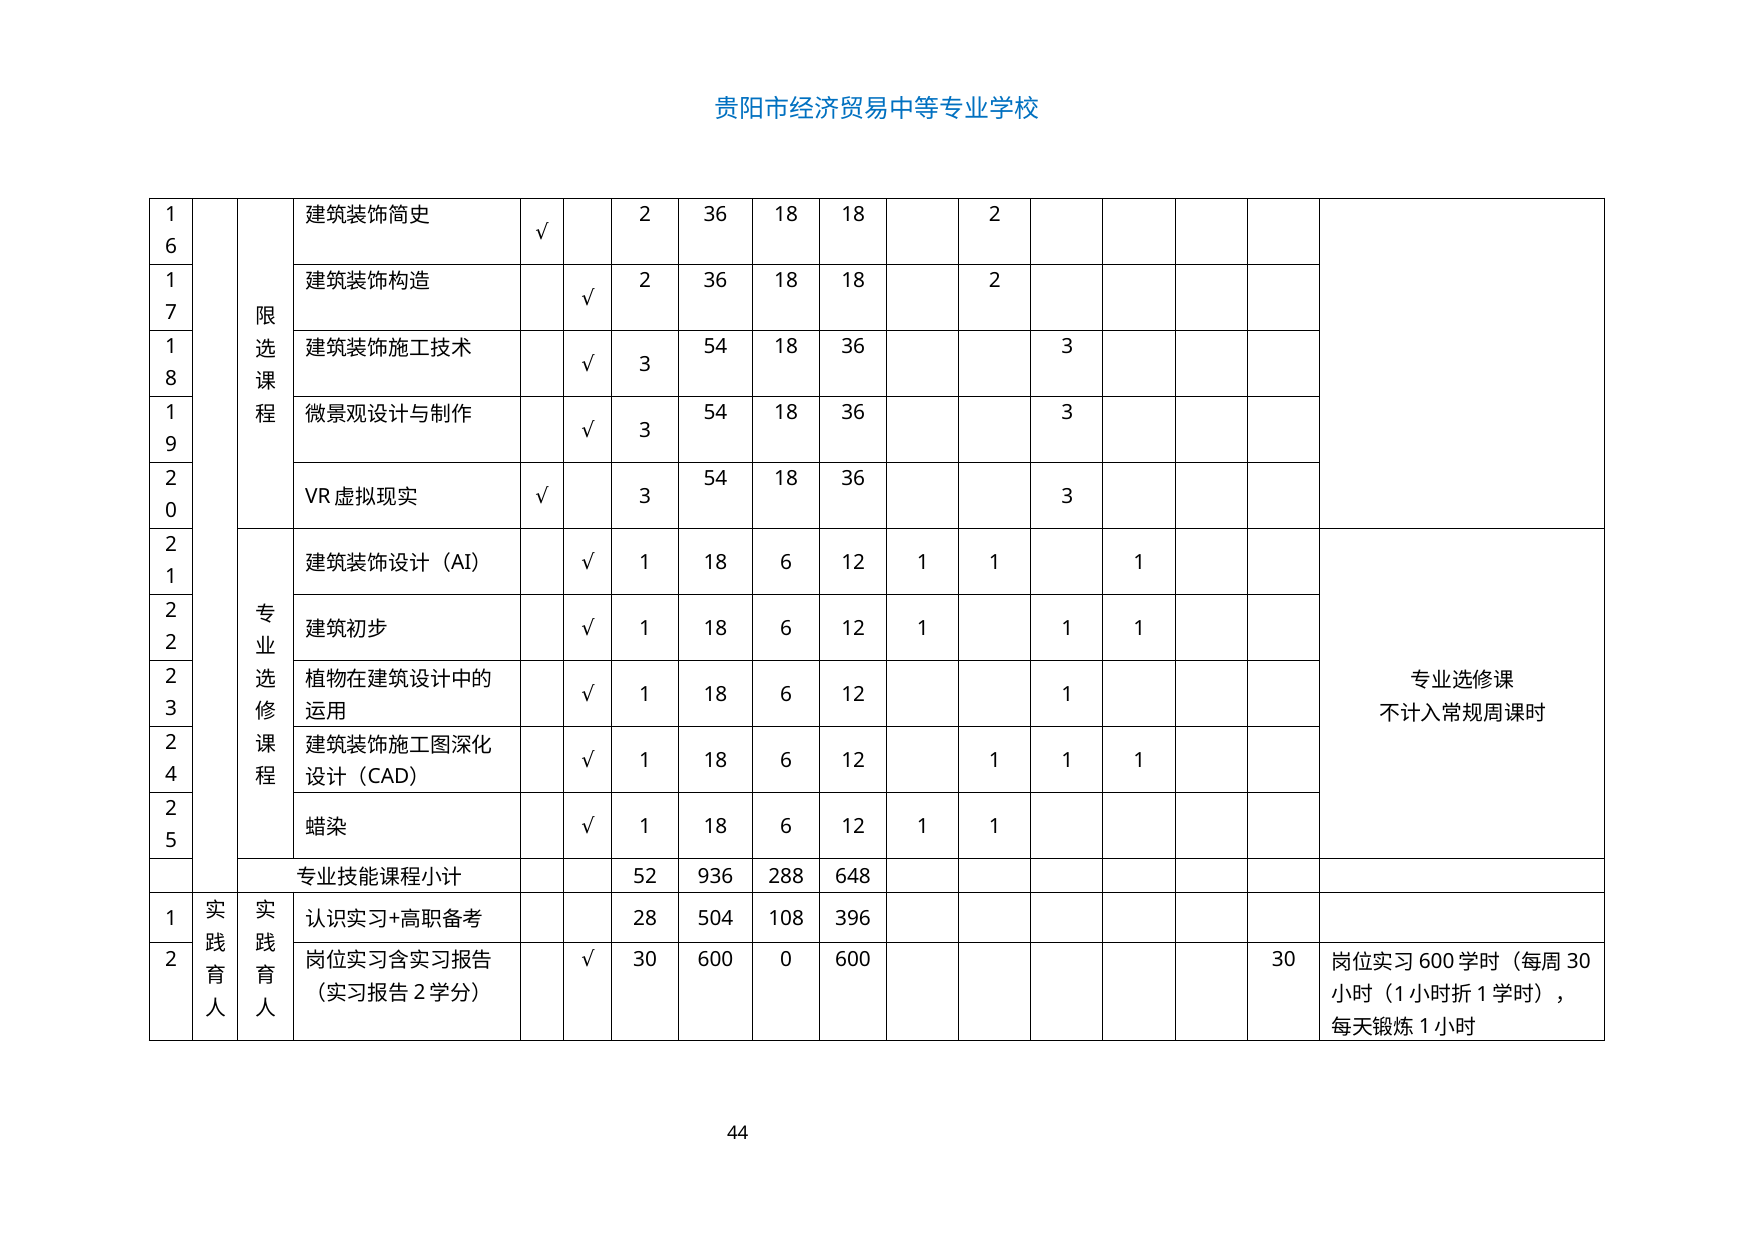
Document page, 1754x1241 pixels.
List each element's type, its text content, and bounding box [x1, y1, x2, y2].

table_cell 1 [1031, 661, 1102, 726]
table_cell 18 [753, 463, 819, 528]
table_cell [887, 727, 958, 792]
table_cell [1103, 893, 1175, 942]
table_cell 18 [820, 265, 886, 330]
table_cell [1176, 893, 1247, 942]
table_cell [1176, 595, 1247, 660]
table_cell [959, 595, 1030, 660]
table_cell √ [564, 595, 611, 660]
table_cell 12 [820, 529, 886, 594]
table_cell [521, 397, 563, 462]
table_cell 30 [1248, 943, 1319, 1040]
table_cell 21 [150, 529, 192, 594]
table_cell [521, 331, 563, 396]
table_cell [564, 463, 611, 528]
table_cell [521, 793, 563, 858]
table_cell √ [564, 331, 611, 396]
table_cell 108 [753, 893, 819, 942]
table_cell [1248, 893, 1319, 942]
table_cell 0 [753, 943, 819, 1040]
table_cell [1031, 943, 1102, 1040]
table_cell 18 [679, 793, 752, 858]
table_cell 2 [612, 199, 678, 264]
table_cell [150, 859, 192, 892]
table_cell 3 [612, 463, 678, 528]
table_cell 实践育人课程 [193, 893, 237, 1040]
table_cell 36 [820, 463, 886, 528]
table_cell [1176, 859, 1247, 892]
table_cell 18 [150, 331, 192, 396]
table_cell [1248, 265, 1319, 330]
table_cell [1103, 265, 1175, 330]
table_cell 1 [612, 661, 678, 726]
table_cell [1320, 199, 1604, 528]
table_cell 1 [1031, 727, 1102, 792]
table_cell 认识实习+高职备考 [294, 893, 520, 942]
table_cell 18 [753, 331, 819, 396]
table_cell 12 [820, 727, 886, 792]
table_cell √ [564, 943, 611, 1040]
table_cell 1 [1103, 727, 1175, 792]
table_cell [959, 943, 1030, 1040]
table_cell √ [521, 463, 563, 528]
table_cell [1248, 397, 1319, 462]
table_cell [521, 943, 563, 1040]
table_cell [1176, 529, 1247, 594]
table_cell [1103, 199, 1175, 264]
table_cell [564, 859, 611, 892]
table_cell 2 [612, 265, 678, 330]
table_cell [1248, 595, 1319, 660]
table_cell 建筑装饰施工图深化设计（CAD） [294, 727, 520, 792]
table_cell [959, 397, 1030, 462]
table_cell 18 [753, 397, 819, 462]
table_cell 1 [612, 793, 678, 858]
table_cell 20 [150, 463, 192, 528]
table_cell 3 [612, 397, 678, 462]
table_cell 3 [1031, 463, 1102, 528]
table_cell [1103, 661, 1175, 726]
table_cell [1176, 397, 1247, 462]
table_cell [1176, 943, 1247, 1040]
table_cell 18 [753, 265, 819, 330]
table_cell [521, 661, 563, 726]
table_cell [959, 661, 1030, 726]
table_cell 建筑装饰施工技术 [294, 331, 520, 396]
table_cell 1 [959, 727, 1030, 792]
table_cell [1248, 331, 1319, 396]
table_cell 1 [887, 793, 958, 858]
table_cell 6 [753, 727, 819, 792]
table_cell 建筑初步 [294, 595, 520, 660]
table_cell [1320, 859, 1604, 892]
table_cell 建筑装饰简史 [294, 199, 520, 264]
table_cell 12 [820, 793, 886, 858]
table_cell 1 [1103, 529, 1175, 594]
table_cell [521, 859, 563, 892]
table_cell [1248, 727, 1319, 792]
table_cell 12 [820, 595, 886, 660]
table_cell 建筑装饰构造 [294, 265, 520, 330]
table_cell 17 [150, 265, 192, 330]
table_cell [1320, 893, 1604, 942]
table_cell [521, 595, 563, 660]
table_cell 1 [612, 529, 678, 594]
table_cell 2 [959, 265, 1030, 330]
table_cell [887, 331, 958, 396]
table_cell 1 [887, 595, 958, 660]
table_cell √ [521, 199, 563, 264]
table_cell [1176, 661, 1247, 726]
table_cell [521, 529, 563, 594]
table_cell 6 [753, 529, 819, 594]
table_cell 28 [612, 893, 678, 942]
table_cell [887, 661, 958, 726]
table_cell 1 [1031, 595, 1102, 660]
table_cell 18 [753, 199, 819, 264]
table_cell 36 [820, 331, 886, 396]
table_cell 12 [820, 661, 886, 726]
table_cell 54 [679, 331, 752, 396]
table_cell [959, 463, 1030, 528]
table_cell 岗位实习600学时（每周30小时（1小时折1学时），每天锻炼1小时 [1320, 943, 1604, 1040]
table_cell 1 [1103, 595, 1175, 660]
table_cell 实践育人必修项目课程 [238, 893, 293, 1040]
table_cell 蜡染 [294, 793, 520, 858]
table_cell [959, 893, 1030, 942]
table_cell 1 [959, 793, 1030, 858]
table_cell 18 [820, 199, 886, 264]
table_cell 专业选修课程 [238, 529, 293, 858]
table_cell 936 [679, 859, 752, 892]
table_cell 1 [150, 893, 192, 942]
table_cell [887, 859, 958, 892]
table_cell 微景观设计与制作 [294, 397, 520, 462]
table_cell [1103, 463, 1175, 528]
table_cell 18 [679, 661, 752, 726]
table_cell √ [564, 727, 611, 792]
table_cell [1103, 793, 1175, 858]
table_cell 植物在建筑设计中的运用 [294, 661, 520, 726]
table_cell 2 [959, 199, 1030, 264]
table_cell [887, 943, 958, 1040]
table_cell 648 [820, 859, 886, 892]
table_cell [887, 893, 958, 942]
table_cell [959, 331, 1030, 396]
table_cell [1176, 199, 1247, 264]
table_cell [564, 199, 611, 264]
table_cell 18 [679, 529, 752, 594]
table_cell [564, 893, 611, 942]
table_cell [1031, 859, 1102, 892]
table_cell 16 [150, 199, 192, 264]
table_cell [1031, 893, 1102, 942]
table_cell 36 [679, 265, 752, 330]
table_cell 24 [150, 727, 192, 792]
table_cell [1248, 661, 1319, 726]
table_cell √ [564, 793, 611, 858]
table_cell 1 [887, 529, 958, 594]
table_cell 25 [150, 793, 192, 858]
table_cell [1248, 463, 1319, 528]
table_cell [521, 265, 563, 330]
table_cell 52 [612, 859, 678, 892]
table_cell 专业技能课程小计 [238, 859, 520, 892]
table_cell 30 [612, 943, 678, 1040]
table_cell [887, 199, 958, 264]
table_cell [959, 859, 1030, 892]
table_cell √ [564, 265, 611, 330]
table_cell 6 [753, 661, 819, 726]
table_cell VR虚拟现实 [294, 463, 520, 528]
table_cell [1176, 793, 1247, 858]
table_cell [1176, 265, 1247, 330]
table_cell 建筑装饰设计（AI） [294, 529, 520, 594]
table_cell 3 [1031, 397, 1102, 462]
table_cell [887, 463, 958, 528]
table_cell 3 [612, 331, 678, 396]
table_cell 3 [1031, 331, 1102, 396]
table_cell [887, 397, 958, 462]
table_cell √ [564, 529, 611, 594]
table_cell 专业选修课 不计入常规周课时 [1320, 529, 1604, 858]
table_cell 2 [150, 943, 192, 1040]
table_cell 504 [679, 893, 752, 942]
table_cell 23 [150, 661, 192, 726]
table_cell 1 [612, 727, 678, 792]
table_cell 1 [959, 529, 1030, 594]
table_cell 6 [753, 793, 819, 858]
table_cell √ [564, 661, 611, 726]
table_cell [1248, 529, 1319, 594]
table_cell 36 [679, 199, 752, 264]
table_cell √ [564, 397, 611, 462]
table_cell 36 [820, 397, 886, 462]
table_cell [1103, 397, 1175, 462]
table_cell [1248, 859, 1319, 892]
table_cell [1103, 859, 1175, 892]
table_cell 19 [150, 397, 192, 462]
table_cell [1176, 727, 1247, 792]
table_cell 396 [820, 893, 886, 942]
table_cell [1103, 943, 1175, 1040]
table_cell 6 [753, 595, 819, 660]
table_cell 专业限选课程 [238, 199, 293, 528]
table_cell 岗位实习含实习报告（实习报告2学分） [294, 943, 520, 1040]
table_cell 1 [612, 595, 678, 660]
table_cell [1103, 331, 1175, 396]
table_cell 22 [150, 595, 192, 660]
table_cell 54 [679, 397, 752, 462]
table_cell [1031, 529, 1102, 594]
table_cell 18 [679, 727, 752, 792]
table_cell [1031, 265, 1102, 330]
table_cell [521, 727, 563, 792]
table_cell 18 [679, 595, 752, 660]
table_cell 288 [753, 859, 819, 892]
table_cell [1031, 199, 1102, 264]
table_cell 54 [679, 463, 752, 528]
table_cell [1176, 331, 1247, 396]
table_cell [887, 265, 958, 330]
table_cell [521, 893, 563, 942]
table_cell [1248, 199, 1319, 264]
table_cell [1248, 793, 1319, 858]
table_cell [1031, 793, 1102, 858]
table_cell 600 [679, 943, 752, 1040]
table_cell 600 [820, 943, 886, 1040]
table_cell [1176, 463, 1247, 528]
